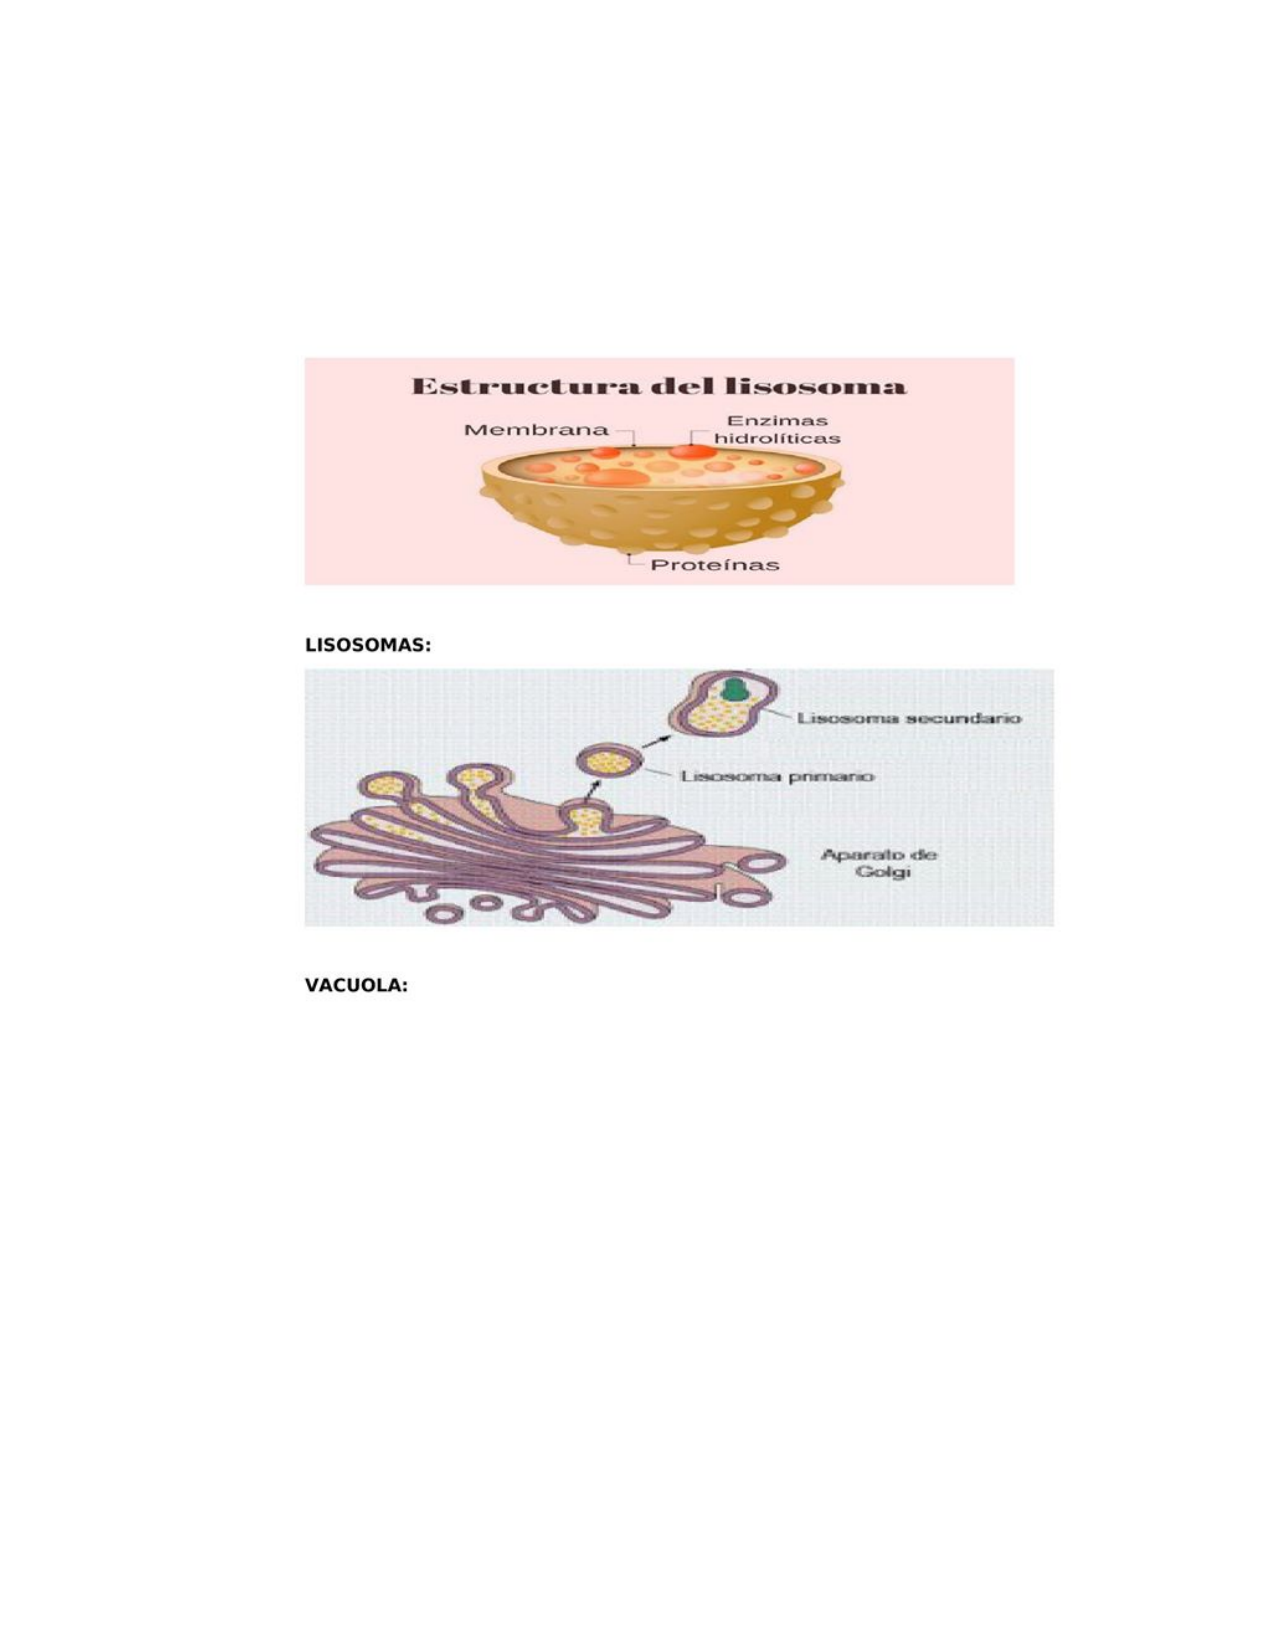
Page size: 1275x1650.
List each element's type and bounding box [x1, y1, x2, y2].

picture [177, 147, 1098, 1339]
